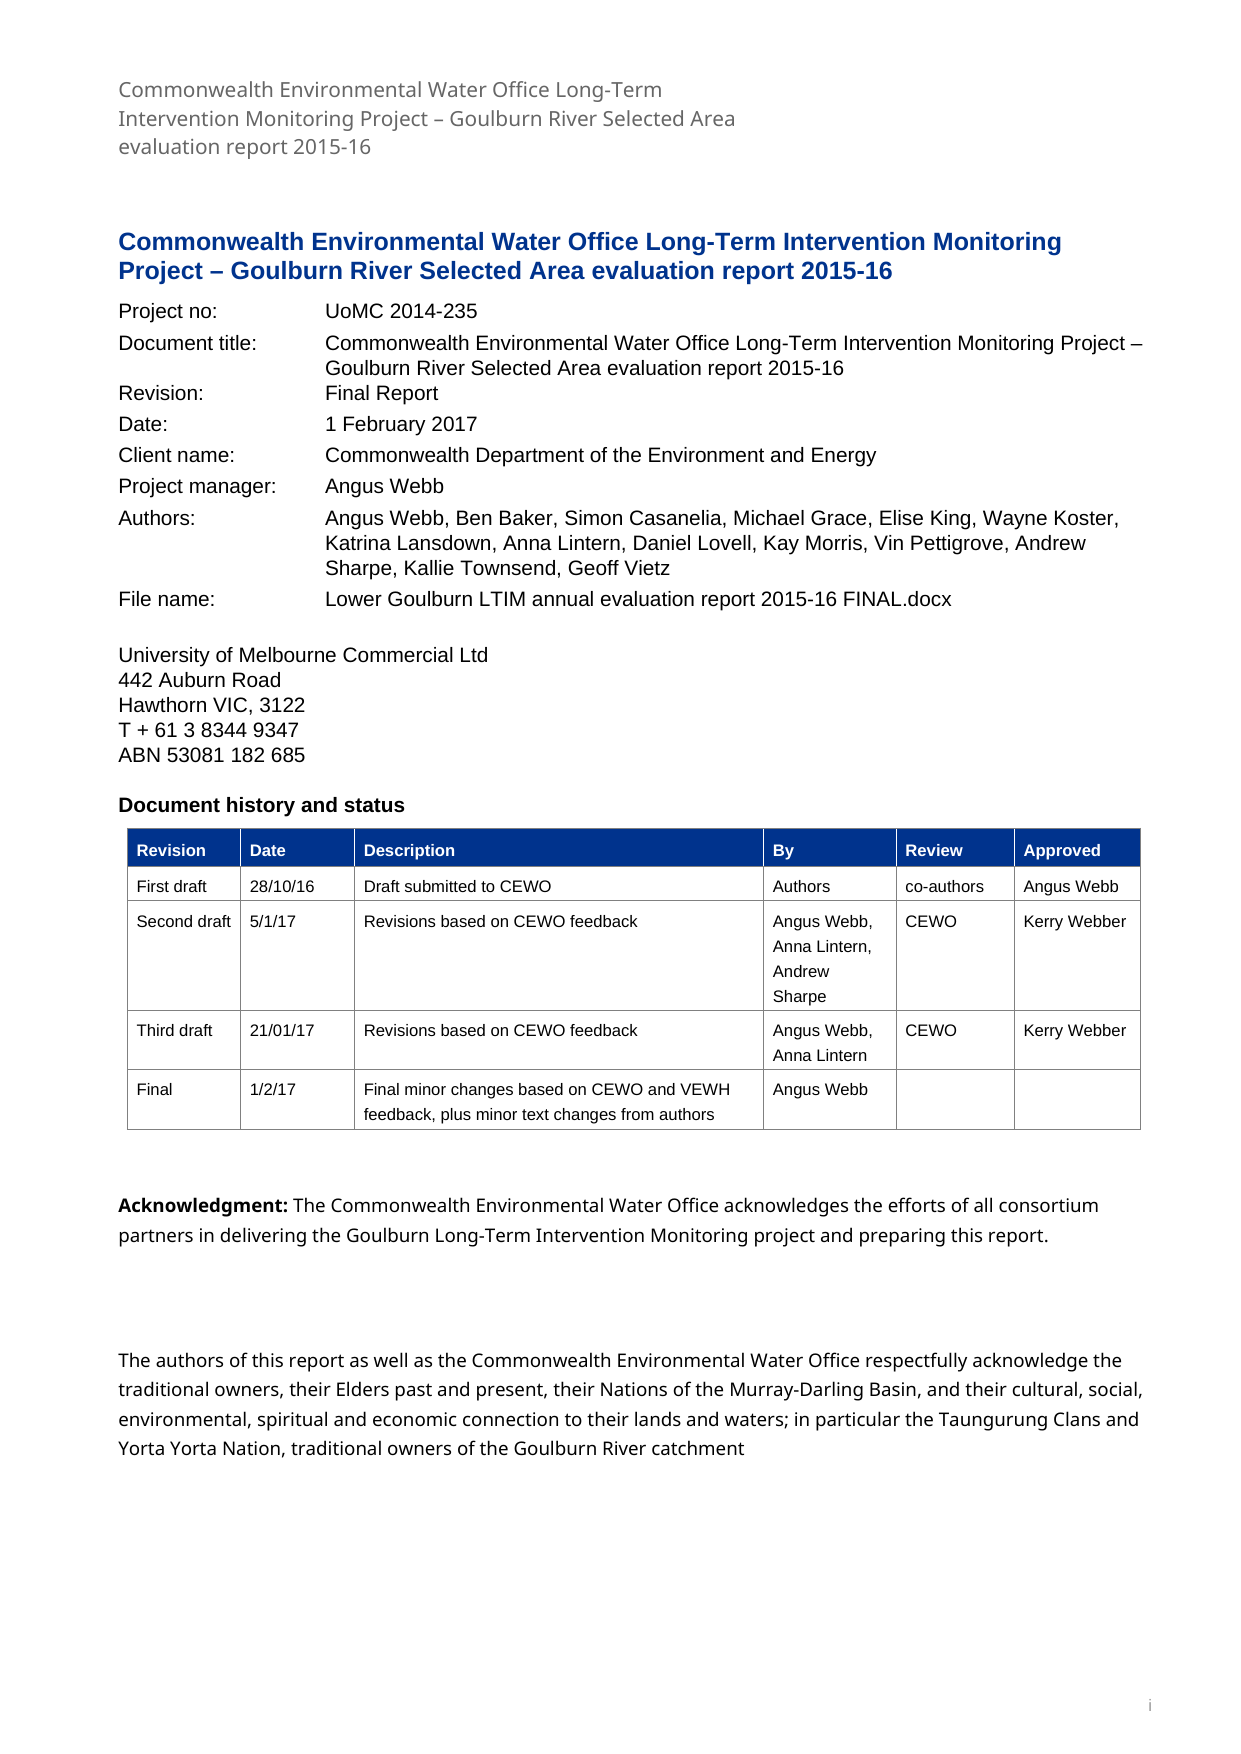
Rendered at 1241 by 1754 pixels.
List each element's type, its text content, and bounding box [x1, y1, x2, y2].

table_cell 5/1/17 [241, 901, 354, 1010]
table_header Approved [1015, 829, 1140, 866]
table_cell CEWO [897, 1011, 1014, 1069]
table_cell Authors [764, 867, 896, 900]
table_cell Angus Webb [764, 1070, 896, 1128]
table_cell Third draft [128, 1011, 240, 1069]
table_cell CEWO [897, 901, 1014, 1010]
table_header Revision [128, 829, 240, 866]
table_cell co-authors [897, 867, 1014, 900]
table_cell 21/01/17 [241, 1011, 354, 1069]
table_cell UoMC 2014-235 [325, 298, 1152, 329]
text Acknowledgment: The Commonwealth Environmental Water Office acknowledges the efforts of all consortium partners in delivering the Goulburn Long-Term Intervention Monitoring project and preparing this report. [118, 1193, 1152, 1248]
table_cell University of Melbourne Commercial Ltd 442 Auburn Road Hawthorn VIC, 3122 T + 61 3 8344 9347 ABN 53081 182 685 [118, 617, 1152, 767]
table_header Commonwealth Environmental Water Office Long-Term Intervention Monitoring Project – Goulburn River Selected Area evaluation report 2015-16 [118, 227, 1152, 298]
table_cell Client name: [118, 442, 325, 473]
table_cell Angus Webb [325, 473, 1152, 504]
table_header Review [897, 829, 1014, 866]
table_cell 28/10/16 [241, 867, 354, 900]
table_cell Draft submitted to CEWO [355, 867, 763, 900]
table_cell Final [128, 1070, 240, 1128]
table_cell 1 February 2017 [325, 411, 1152, 442]
table_cell Final minor changes based on CEWO and VEWH feedback, plus minor text changes from authors [355, 1070, 763, 1128]
table_cell Project manager: [118, 473, 325, 504]
table_cell Final Report [325, 380, 1152, 411]
table_cell First draft [128, 867, 240, 900]
table_cell Revisions based on CEWO feedback [355, 901, 763, 1010]
table_cell Commonwealth Department of the Environment and Energy [325, 442, 1152, 473]
table_cell Angus Webb [1015, 867, 1140, 900]
table_header Date [241, 829, 354, 866]
table_cell Revisions based on CEWO feedback [355, 1011, 763, 1069]
table_cell Lower Goulburn LTIM annual evaluation report 2015-16 FINAL.docx [325, 586, 1152, 617]
table_cell Date: [118, 411, 325, 442]
table_cell [1015, 1070, 1140, 1128]
table_header Description [355, 829, 763, 866]
table_cell 1/2/17 [241, 1070, 354, 1128]
table_cell Angus Webb, Ben Baker, Simon Casanelia, Michael Grace, Elise King, Wayne Koster, Katrina Lansdown, Anna Lintern, Daniel Lovell, Kay Morris, Vin Pettigrove, Andrew Sharpe, Kallie Townsend, Geoff Vietz [325, 505, 1152, 586]
table_cell Angus Webb, Anna Lintern, Andrew Sharpe [764, 901, 896, 1010]
table_cell [897, 1070, 1014, 1128]
table_header By [764, 829, 896, 866]
table_cell Commonwealth Environmental Water Office Long-Term Intervention Monitoring Project – Goulburn River Selected Area evaluation report 2015-16 [325, 330, 1152, 379]
table_cell Kerry Webber [1015, 1011, 1140, 1069]
table_cell Document title: [118, 330, 325, 379]
table_cell Angus Webb, Anna Lintern [764, 1011, 896, 1069]
table_cell Revision: [118, 380, 325, 411]
text Document history and status [118, 792, 1152, 817]
table_cell Second draft [128, 901, 240, 1010]
table_cell Authors: [118, 505, 325, 586]
table_cell Kerry Webber [1015, 901, 1140, 1010]
table_cell File name: [118, 586, 325, 617]
table_cell Project no: [118, 298, 325, 329]
text The authors of this report as well as the Commonwealth Environmental Water Office respectfully acknowledge the traditional owners, their Elders past and present, their Nations of the Murray-Darling Basin, and their cultural, social, environmental, spiritual and economic connection to their lands and waters; in particular the Taungurung Clans and Yorta Yorta Nation, traditional owners of the Goulburn River catchment [118, 1347, 1152, 1461]
